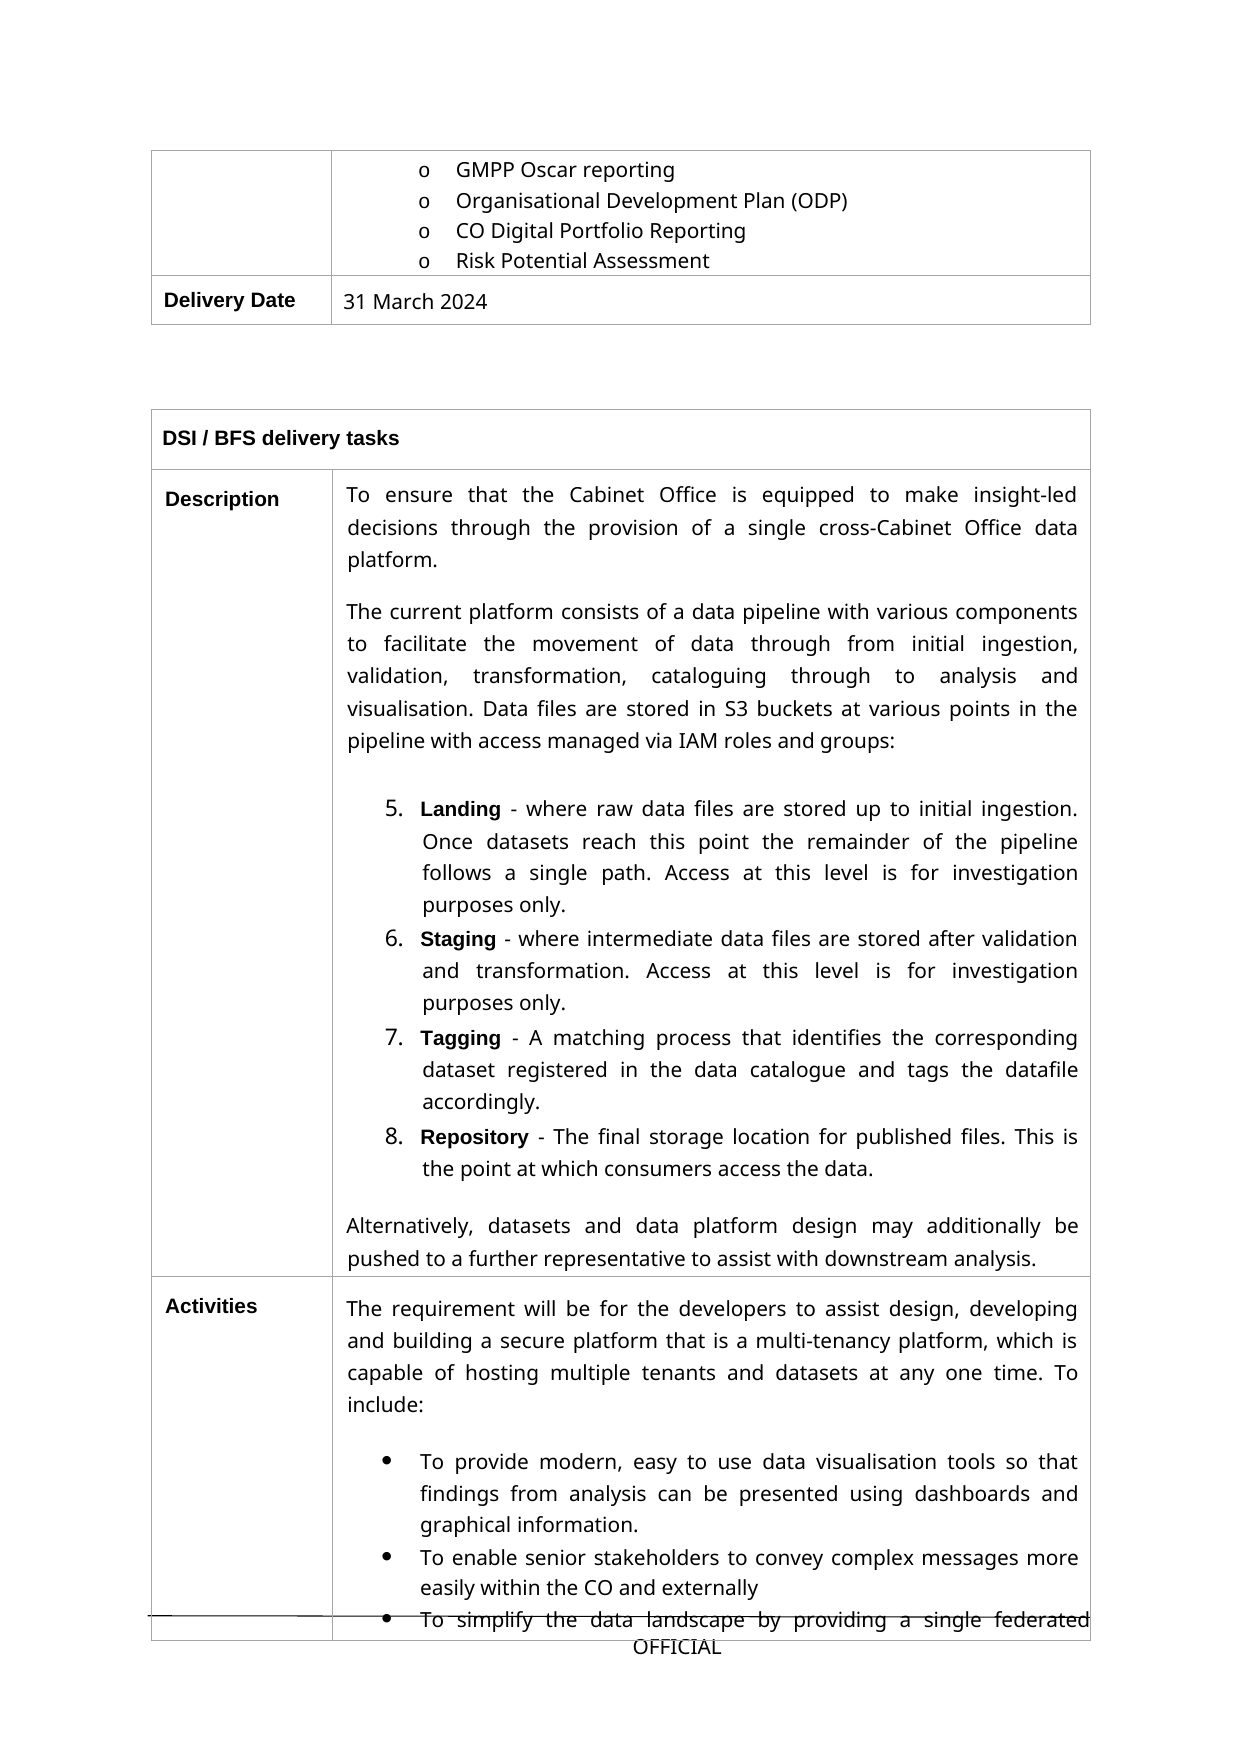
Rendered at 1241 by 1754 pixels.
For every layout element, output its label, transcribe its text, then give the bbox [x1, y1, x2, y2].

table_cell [333, 1277, 1090, 1640]
table_cell Description [152, 470, 332, 1276]
table_cell To ensure that the Cabinet Office is equipped to make insight-led decisions through the provision of a single cross-Cabinet Office data platform. The current platform consists of a data pipeline with various components to facilitate the movement of data through from initial ingestion, validation, transformation, cataloguing through to analysis and visualisation. Data files are stored in S3 buckets at various points in the pipeline with access managed via IAM roles and groups: Landing - where raw data files are stored up to initial ingestion. Once datasets reach this point the remainder of the pipeline follows a single path. Access at this level is for investigation purposes only. Staging - where intermediate data files are stored after validation and transformation. Access at this level is for investigation purposes only. Tagging - A matching process that identifies the corresponding dataset registered in the data catalogue and tags the datafile accordingly. Repository - The final storage location for published files. This is the point at which consumers access the data. Alternatively, datasets and data platform design may additionally be pushed to a further representative to assist with downstream analysis. [333, 470, 1090, 1276]
table_header GMPP Oscar reporting Organisational Development Plan (ODP) CO Digital Portfolio Reporting Risk Potential Assessment [332, 151, 1090, 275]
table_header DSI / BFS delivery tasks [152, 410, 1090, 469]
table_cell Activities [152, 1277, 332, 1640]
table_cell 31 March 2024 [332, 276, 1090, 324]
table_cell Delivery Date [152, 276, 331, 324]
table_header [152, 151, 331, 275]
